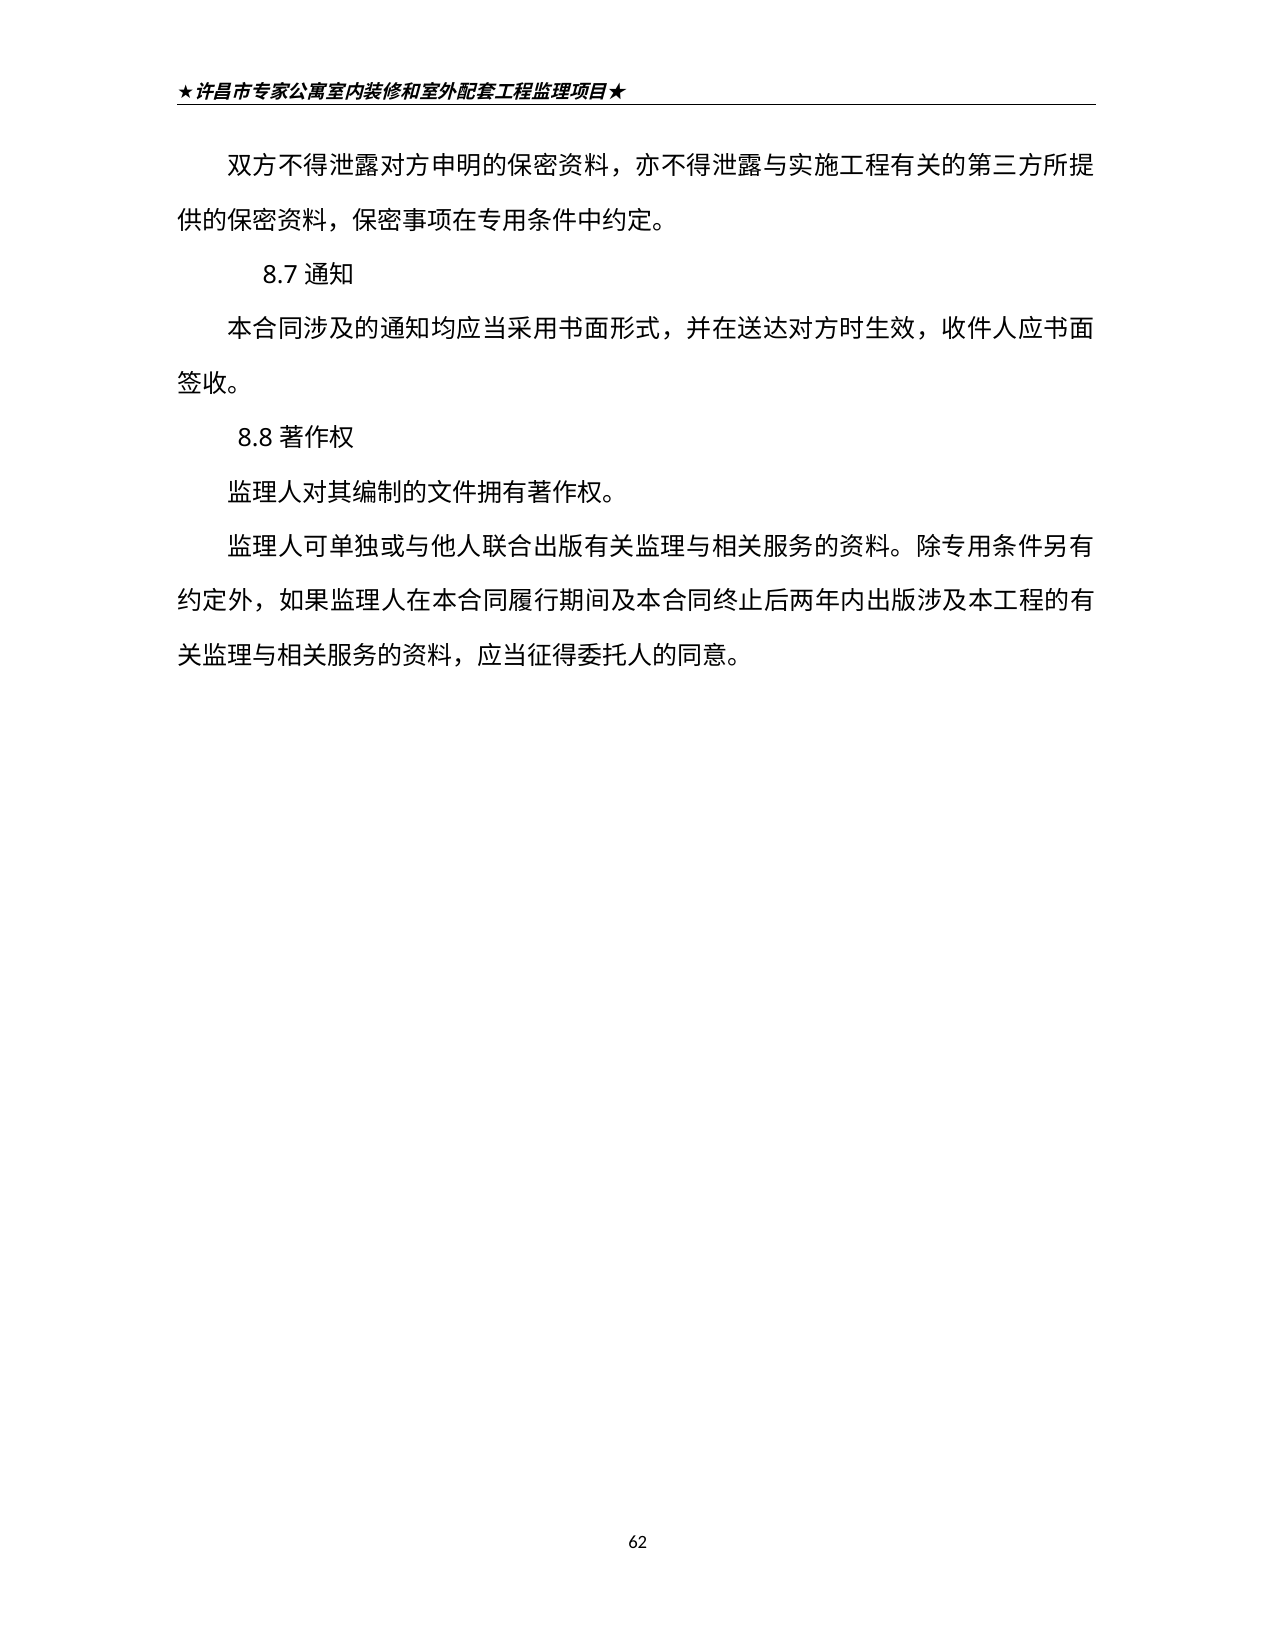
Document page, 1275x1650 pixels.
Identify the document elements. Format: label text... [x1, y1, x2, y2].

text 8.7 通知 [212, 254, 1096, 291]
text 本合同涉及的通知均应当采用书面形式，并在送达对方时生效，收件人应书面签收。 [177, 309, 1096, 399]
text 双方不得泄露对方申明的保密资料，亦不得泄露与实施工程有关的第三方所提供的保密资料，保密事项在专用条件中约定。 [177, 146, 1096, 236]
text 8.8 著作权 [212, 418, 1096, 454]
text 监理人对其编制的文件拥有著作权。 [177, 472, 1096, 508]
text 监理人可单独或与他人联合出版有关监理与相关服务的资料。除专用条件另有约定外，如果监理人在本合同履行期间及本合同终止后两年内出版涉及本工程的有关监理与相关服务的资料，应当征得委托人的同意。 [177, 526, 1096, 671]
